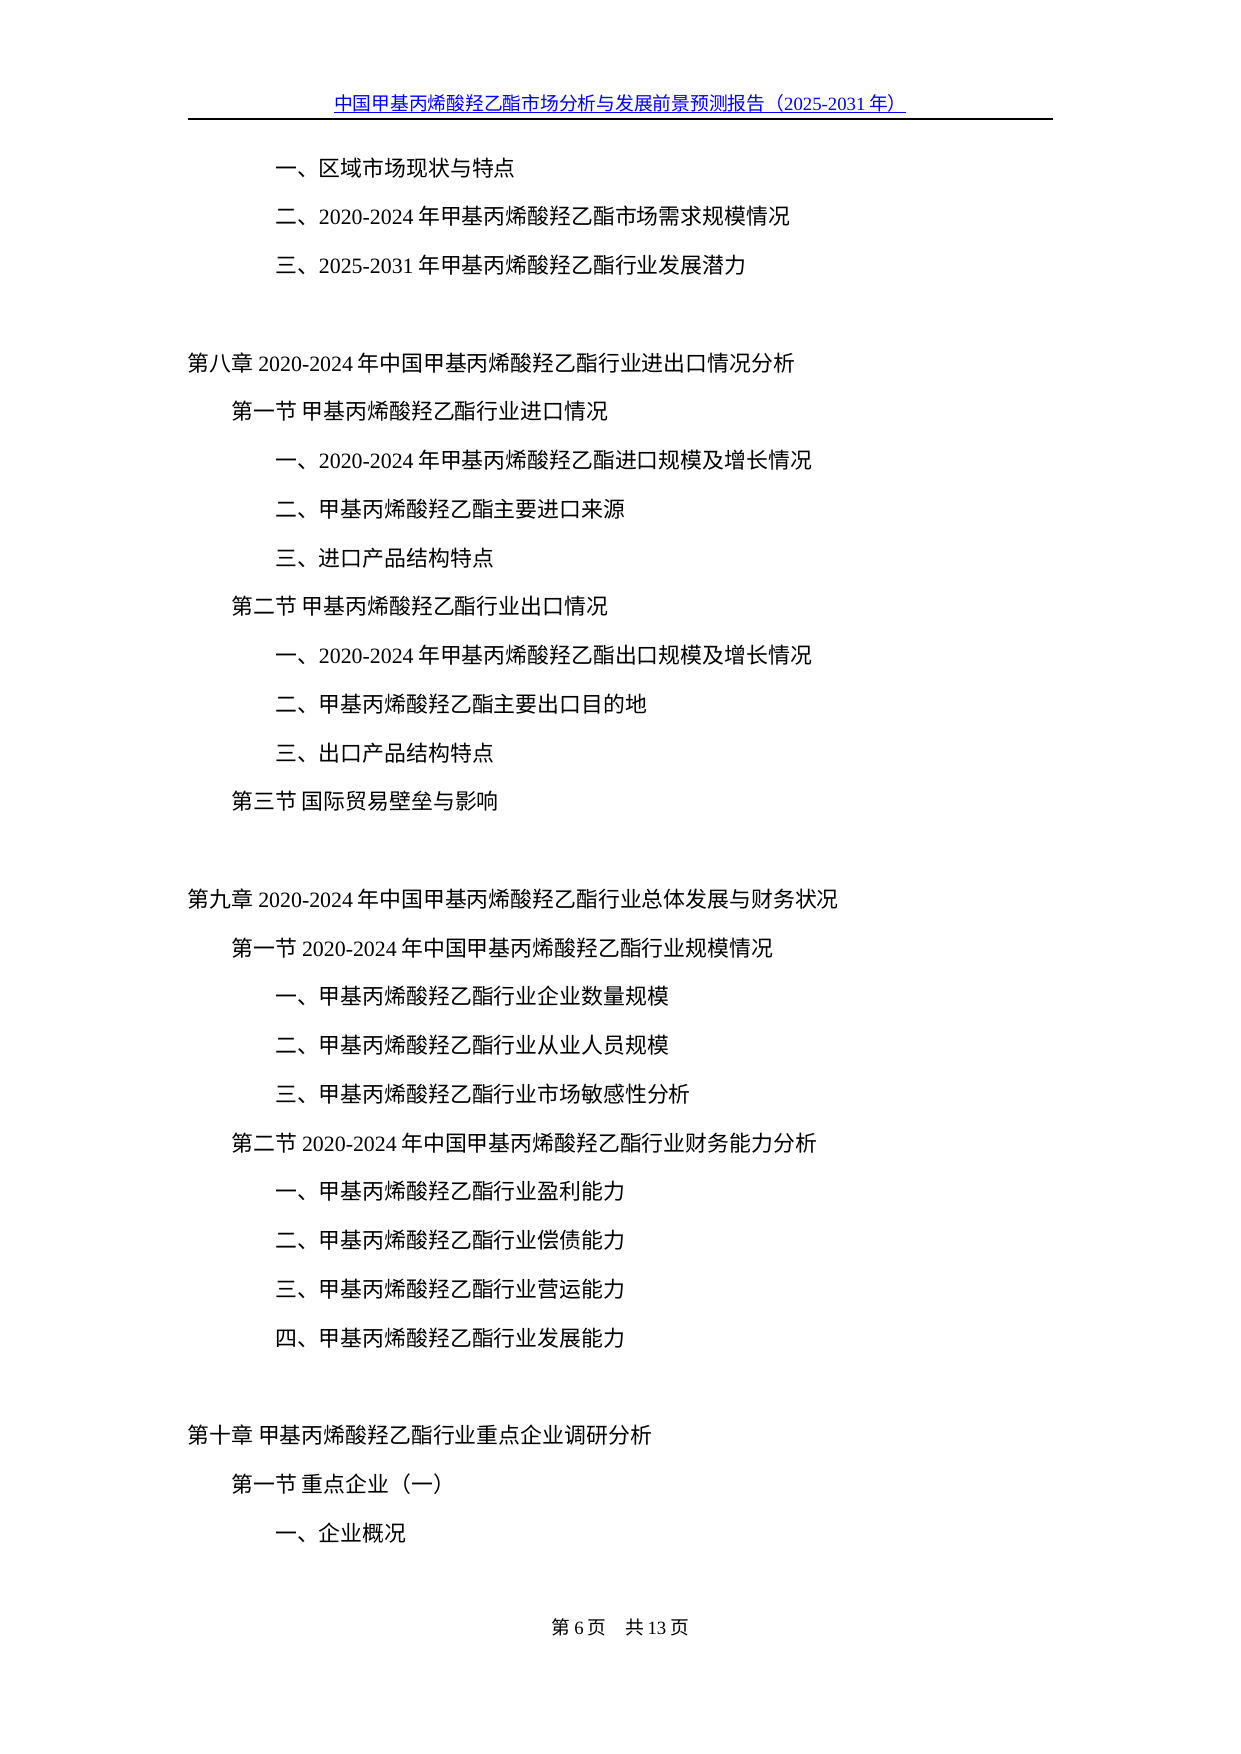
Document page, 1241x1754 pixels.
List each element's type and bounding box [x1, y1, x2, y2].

text [187, 150, 1053, 1548]
